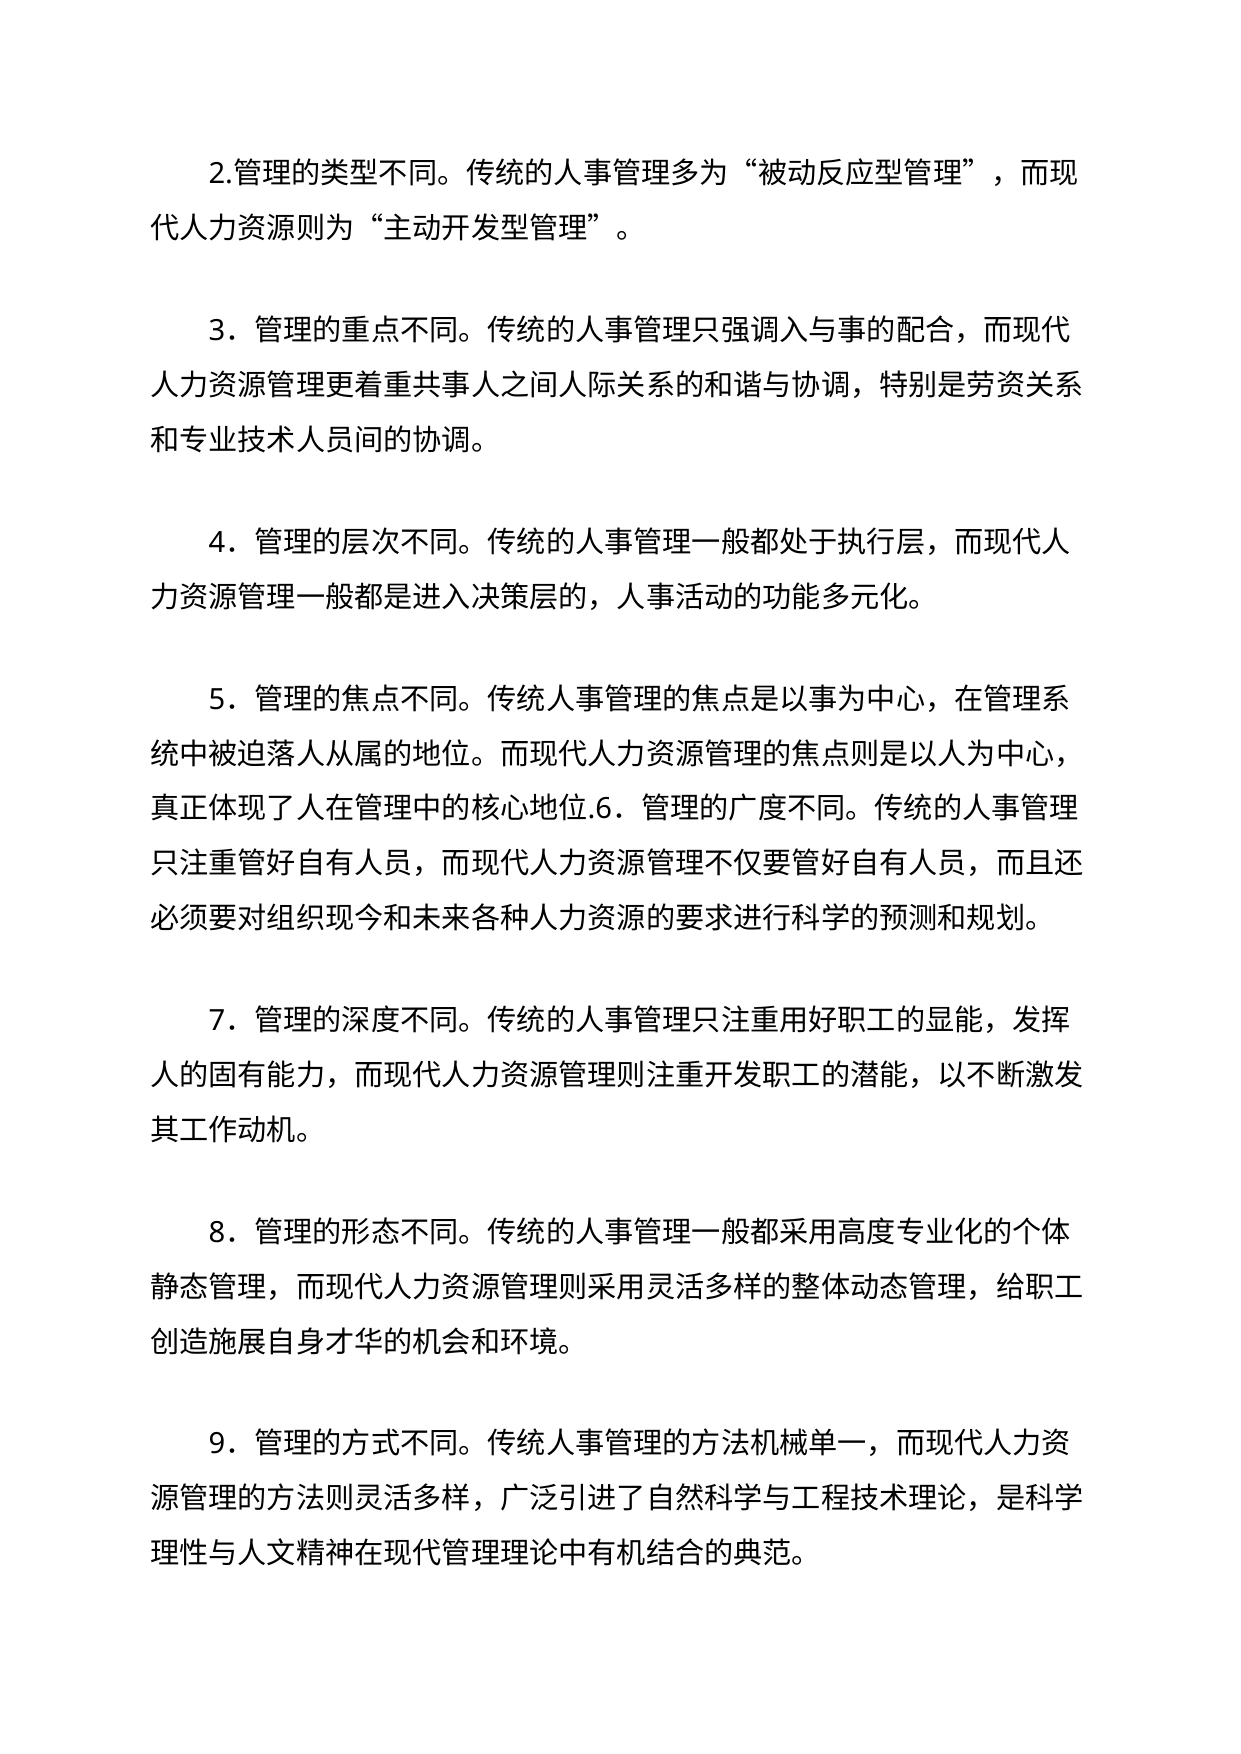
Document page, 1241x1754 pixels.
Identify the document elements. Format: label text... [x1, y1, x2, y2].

text 7．管理的深度不同。传统的人事管理只注重用好职工的显能，发挥人的固有能力，而现代人力资源管理则注重开发职工的潜能，以不断激发其工作动机。 [150, 997, 1090, 1149]
text 8．管理的形态不同。传统的人事管理一般都采用高度专业化的个体静态管理，而现代人力资源管理则采用灵活多样的整体动态管理，给职工创造施展自身才华的机会和环境。 [150, 1208, 1090, 1361]
text 5．管理的焦点不同。传统人事管理的焦点是以事为中心，在管理系统中被迫落人从属的地位。而现代人力资源管理的焦点则是以人为中心，真正体现了人在管理中的核心地位.6．管理的广度不同。传统的人事管理只注重管好自有人员，而现代人力资源管理不仅要管好自有人员，而且还必须要对组织现今和未来各种人力资源的要求进行科学的预测和规划。 [150, 675, 1090, 937]
text 2.管理的类型不同。传统的人事管理多为“被动反应型管理”，而现代人力资源则为“主动开发型管理”。 [150, 150, 1090, 247]
text 3．管理的重点不同。传统的人事管理只强调入与事的配合，而现代人力资源管理更着重共事人之间人际关系的和谐与协调，特别是劳资关系和专业技术人员间的协调。 [150, 307, 1090, 459]
text 9．管理的方式不同。传统人事管理的方法机械单一，而现代人力资源管理的方法则灵活多样，广泛引进了自然科学与工程技术理论，是科学理性与人文精神在现代管理理论中有机结合的典范。 [150, 1420, 1090, 1572]
text 4．管理的层次不同。传统的人事管理一般都处于执行层，而现代人力资源管理一般都是进入决策层的，人事活动的功能多元化。 [150, 518, 1090, 616]
